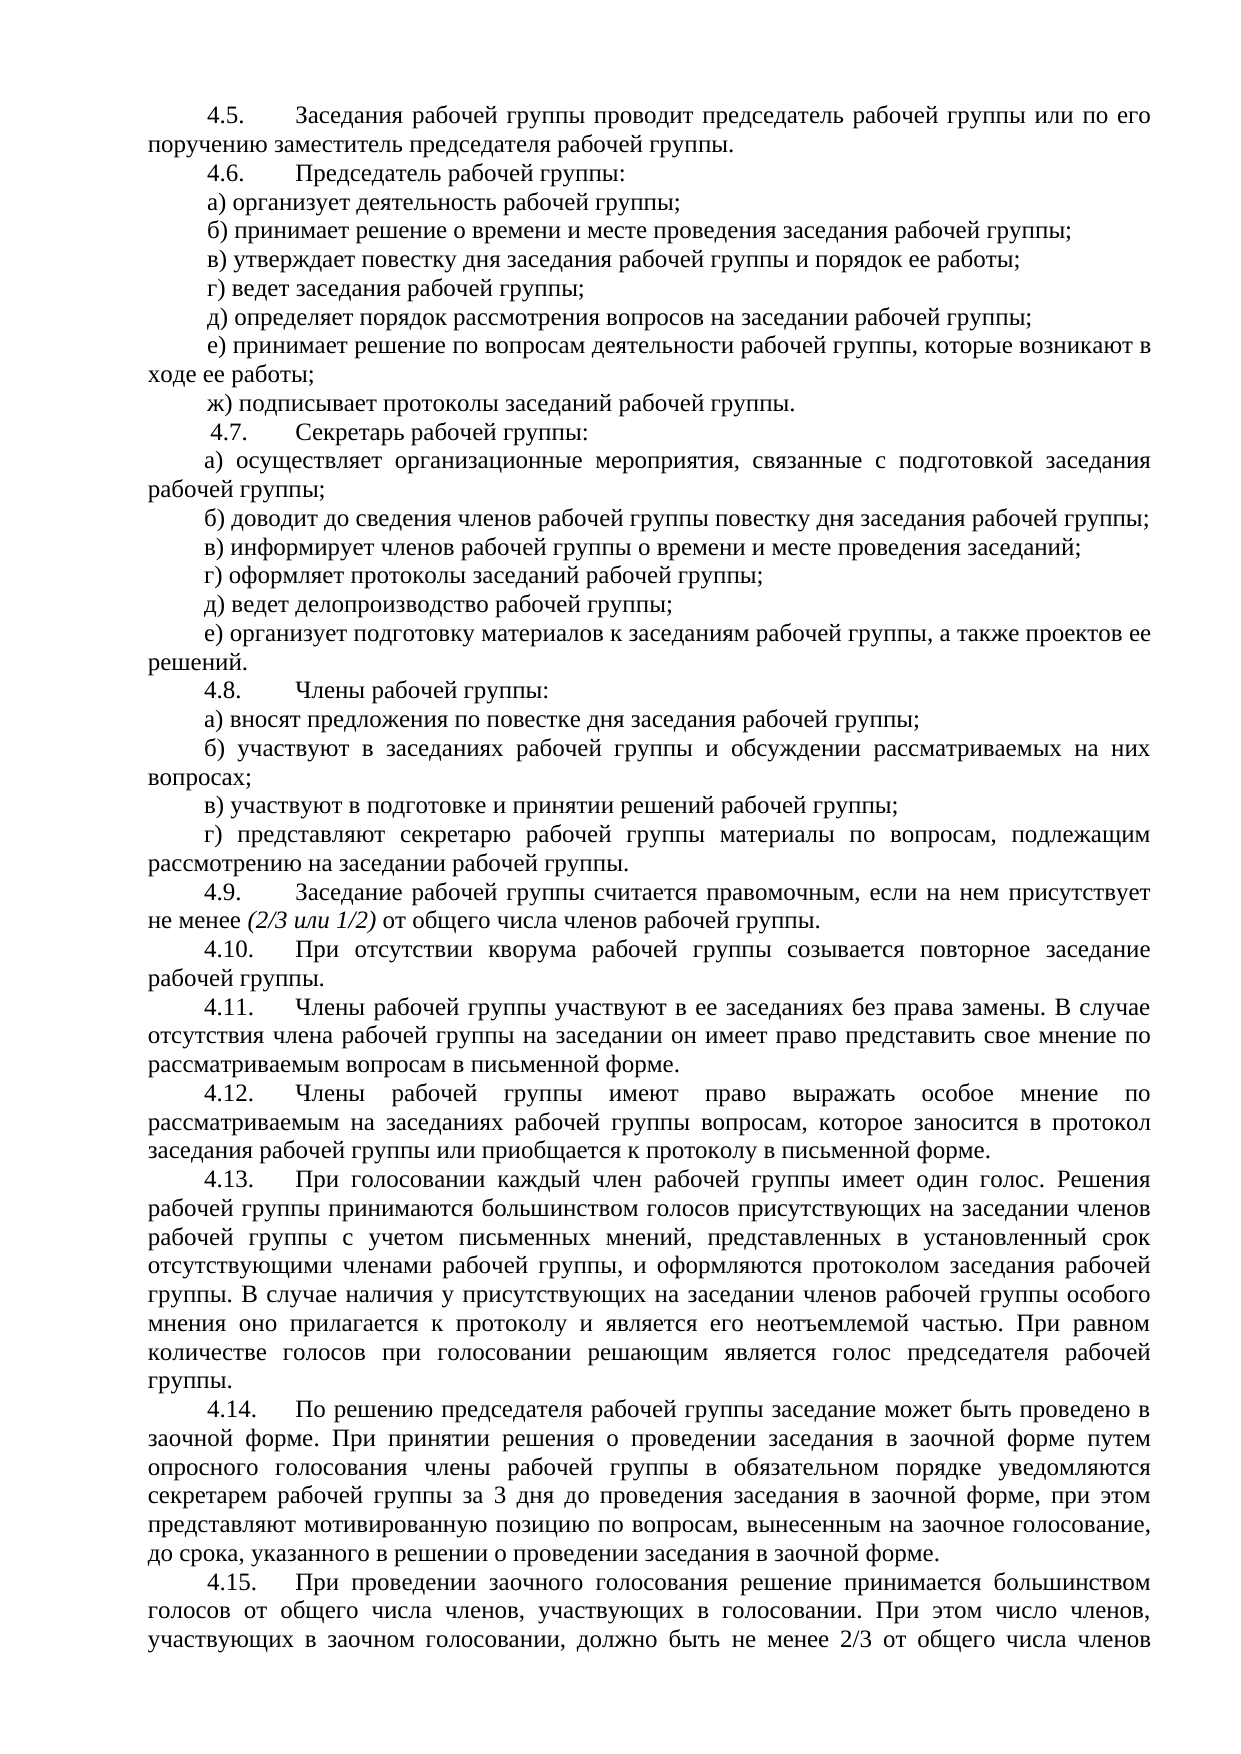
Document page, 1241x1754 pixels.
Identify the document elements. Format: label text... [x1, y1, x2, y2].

text в) участвуют в подготовке и принятии решений рабочей группы; [148, 790, 1152, 819]
text г) ведет заседания рабочей группы; [148, 273, 1152, 302]
text г) оформляет протоколы заседаний рабочей группы; [148, 560, 1152, 589]
text 4.5. Заседания рабочей группы проводит председатель рабочей группы или по его поручению заместитель председателя рабочей группы. [148, 100, 1152, 158]
text г) представляют секретарю рабочей группы материалы по вопросам, подлежащим рассмотрению на заседании рабочей группы. [148, 819, 1152, 877]
text в) информирует членов рабочей группы о времени и месте проведения заседаний; [148, 532, 1152, 560]
text а) организует деятельность рабочей группы; [148, 187, 1152, 215]
text в) утверждает повестку дня заседания рабочей группы и порядок ее работы; [148, 244, 1152, 273]
text е) организует подготовку материалов к заседаниям рабочей группы, а также проектов ее решений. [148, 618, 1152, 675]
text 4.6. Председатель рабочей группы: [148, 158, 1152, 187]
text б) участвуют в заседаниях рабочей группы и обсуждении рассматриваемых на них вопросах; [148, 733, 1152, 790]
text а) осуществляет организационные мероприятия, связанные с подготовкой заседания рабочей группы; [148, 445, 1152, 503]
text д) определяет порядок рассмотрения вопросов на заседании рабочей группы; [148, 302, 1152, 330]
text е) принимает решение по вопросам деятельности рабочей группы, которые возникают в ходе ее работы; [148, 330, 1152, 388]
text 4.12. Члены рабочей группы имеют право выражать особое мнение по рассматриваемым на заседаниях рабочей группы вопросам, которое заносится в протокол заседания рабочей группы или приобщается к протоколу в письменной форме. [148, 1078, 1152, 1164]
text 4.8. Члены рабочей группы: [148, 675, 1152, 704]
text 4.13. При голосовании каждый член рабочей группы имеет один голос. Решения рабочей группы принимаются большинством голосов присутствующих на заседании членов рабочей группы с учетом письменных мнений, представленных в установленный срок отсутствующими членами рабочей группы, и оформляются протоколом заседания рабочей группы. В случае наличия у присутствующих на заседании членов рабочей группы особого мнения оно прилагается к протоколу и является его неотъемлемой частью. При равном количестве голосов при голосовании решающим является голос председателя рабочей группы. [148, 1164, 1152, 1394]
text б) принимает решение о времени и месте проведения заседания рабочей группы; [148, 215, 1152, 244]
text а) вносят предложения по повестке дня заседания рабочей группы; [148, 704, 1152, 733]
text ж) подписывает протоколы заседаний рабочей группы. [148, 388, 1152, 417]
text 4.11. Члены рабочей группы участвуют в ее заседаниях без права замены. В случае отсутствия члена рабочей группы на заседании он имеет право представить свое мнение по рассматриваемым вопросам в письменной форме. [148, 992, 1152, 1078]
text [148, 1567, 1152, 1653]
text 4.9. Заседание рабочей группы считается правомочным, если на нем присутствует не менее (2/3 или 1/2) от общего числа членов рабочей группы. [148, 877, 1152, 934]
text б) доводит до сведения членов рабочей группы повестку дня заседания рабочей группы; [148, 503, 1152, 532]
text д) ведет делопроизводство рабочей группы; [148, 589, 1152, 618]
text 4.14. По решению председателя рабочей группы заседание может быть проведено в заочной форме. При принятии решения о проведении заседания в заочной форме путем опросного голосования члены рабочей группы в обязательном порядке уведомляются секретарем рабочей группы за 3 дня до проведения заседания в заочной форме, при этом представляют мотивированную позицию по вопросам, вынесенным на заочное голосование, до срока, указанного в решении о проведении заседания в заочной форме. [148, 1394, 1152, 1567]
text 4.7. Секретарь рабочей группы: [148, 417, 1152, 445]
text 4.10. При отсутствии кворума рабочей группы созывается повторное заседание рабочей группы. [148, 934, 1152, 992]
